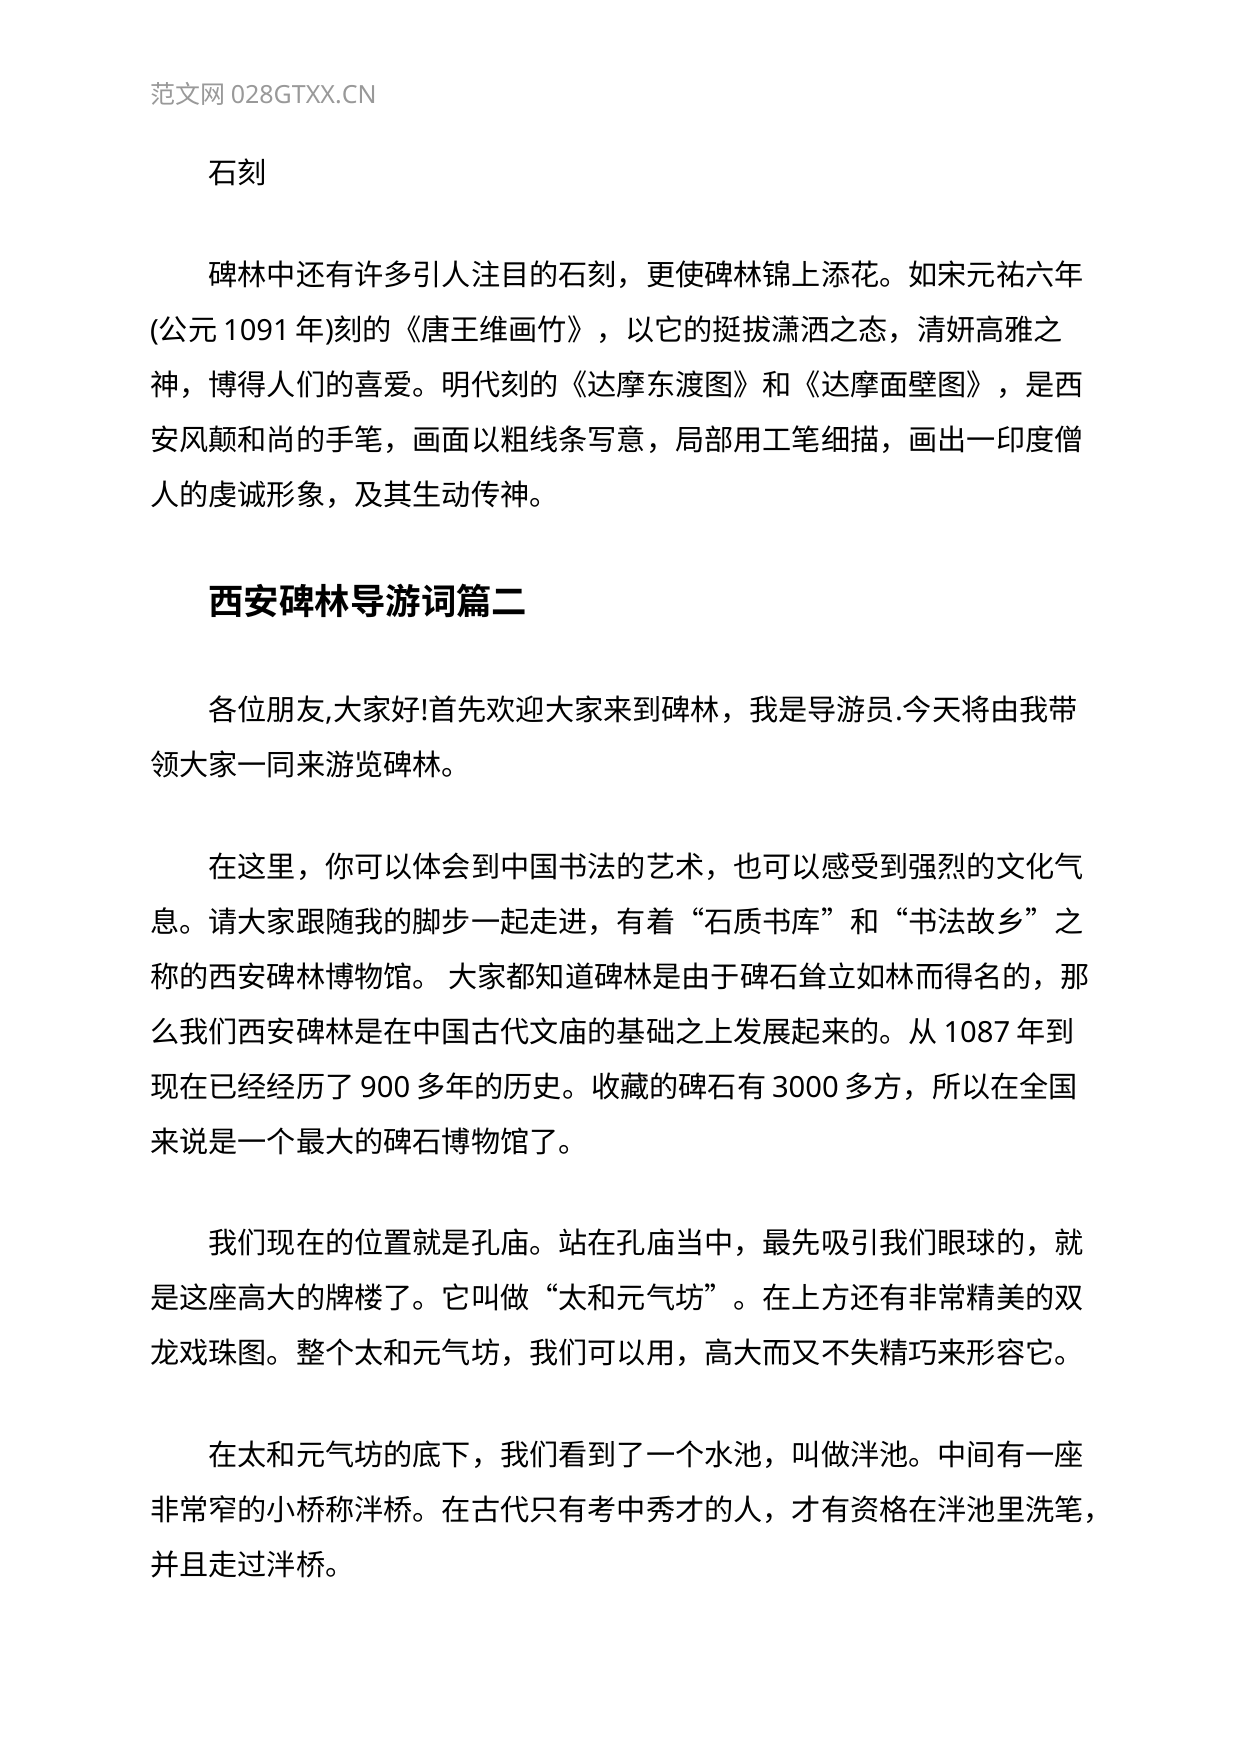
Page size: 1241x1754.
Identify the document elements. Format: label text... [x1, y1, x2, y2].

text 我们现在的位置就是孔庙。站在孔庙当中，最先吸引我们眼球的，就是这座高大的牌楼了。它叫做“太和元气坊”。在上方还有非常精美的双龙戏珠图。整个太和元气坊，我们可以用，高大而又不失精巧来形容它。 [150, 1220, 1090, 1372]
text 西安碑林导游词篇二 [150, 573, 1090, 624]
text 石刻 [150, 150, 1090, 192]
text 在这里，你可以体会到中国书法的艺术，也可以感受到强烈的文化气息。请大家跟随我的脚步一起走进，有着“石质书库”和“书法故乡”之称的西安碑林博物馆。 大家都知道碑林是由于碑石耸立如林而得名的，那么我们西安碑林是在中国古代文庙的基础之上发展起来的。从1087年到现在已经经历了900多年的历史。收藏的碑石有3000多方，所以在全国来说是一个最大的碑石博物馆了。 [150, 843, 1090, 1160]
text 在太和元气坊的底下，我们看到了一个水池，叫做泮池。中间有一座非常窄的小桥称泮桥。在古代只有考中秀才的人，才有资格在泮池里洗笔，并且走过泮桥。 [150, 1431, 1090, 1583]
text 碑林中还有许多引人注目的石刻，更使碑林锦上添花。如宋元祐六年(公元1091年)刻的《唐王维画竹》，以它的挺拔潇洒之态，清妍高雅之神，博得人们的喜爱。明代刻的《达摩东渡图》和《达摩面壁图》，是西安风颠和尚的手笔，画面以粗线条写意，局部用工笔细描，画出一印度僧人的虔诚形象，及其生动传神。 [150, 252, 1090, 514]
text 各位朋友,大家好!首先欢迎大家来到碑林，我是导游员.今天将由我带领大家一同来游览碑林。 [150, 687, 1090, 784]
